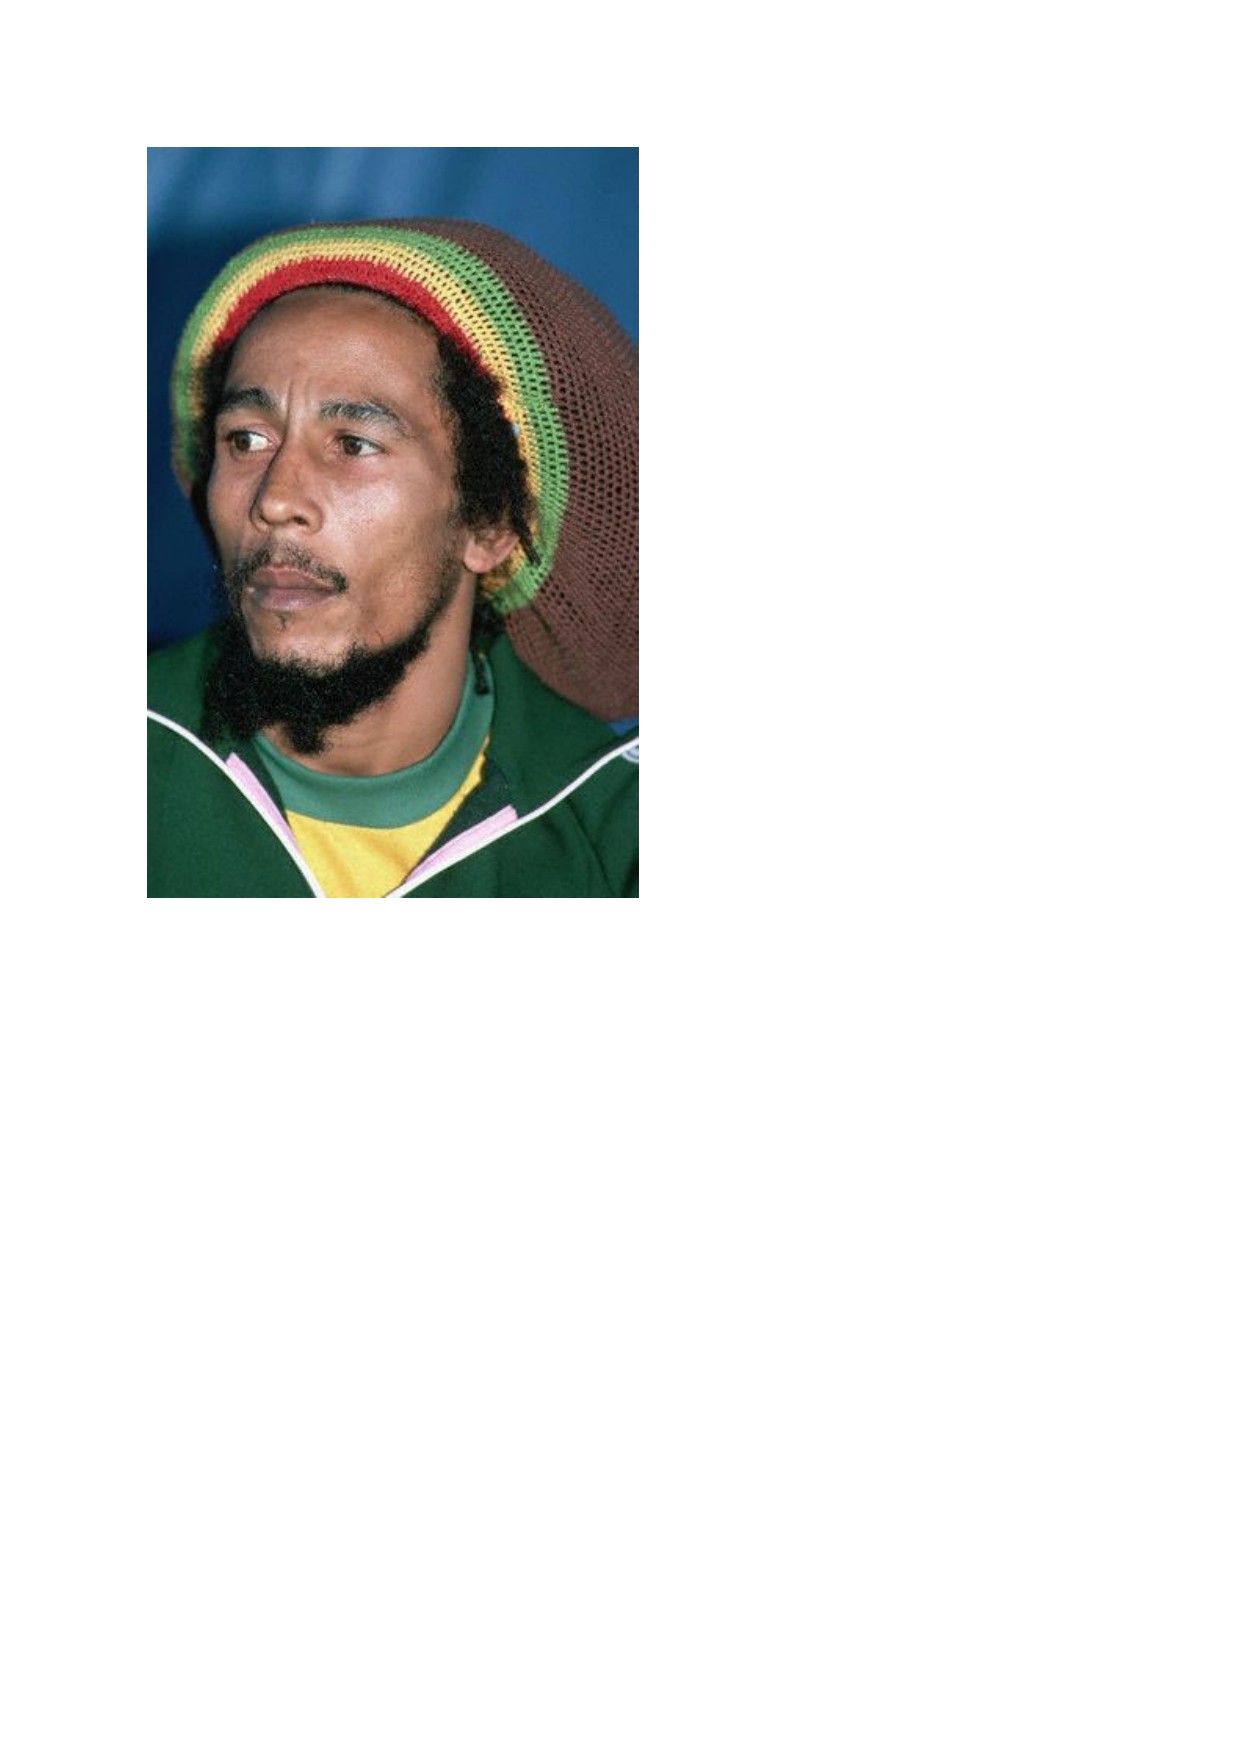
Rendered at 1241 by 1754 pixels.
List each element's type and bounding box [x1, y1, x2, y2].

picture [147, 147, 639, 898]
